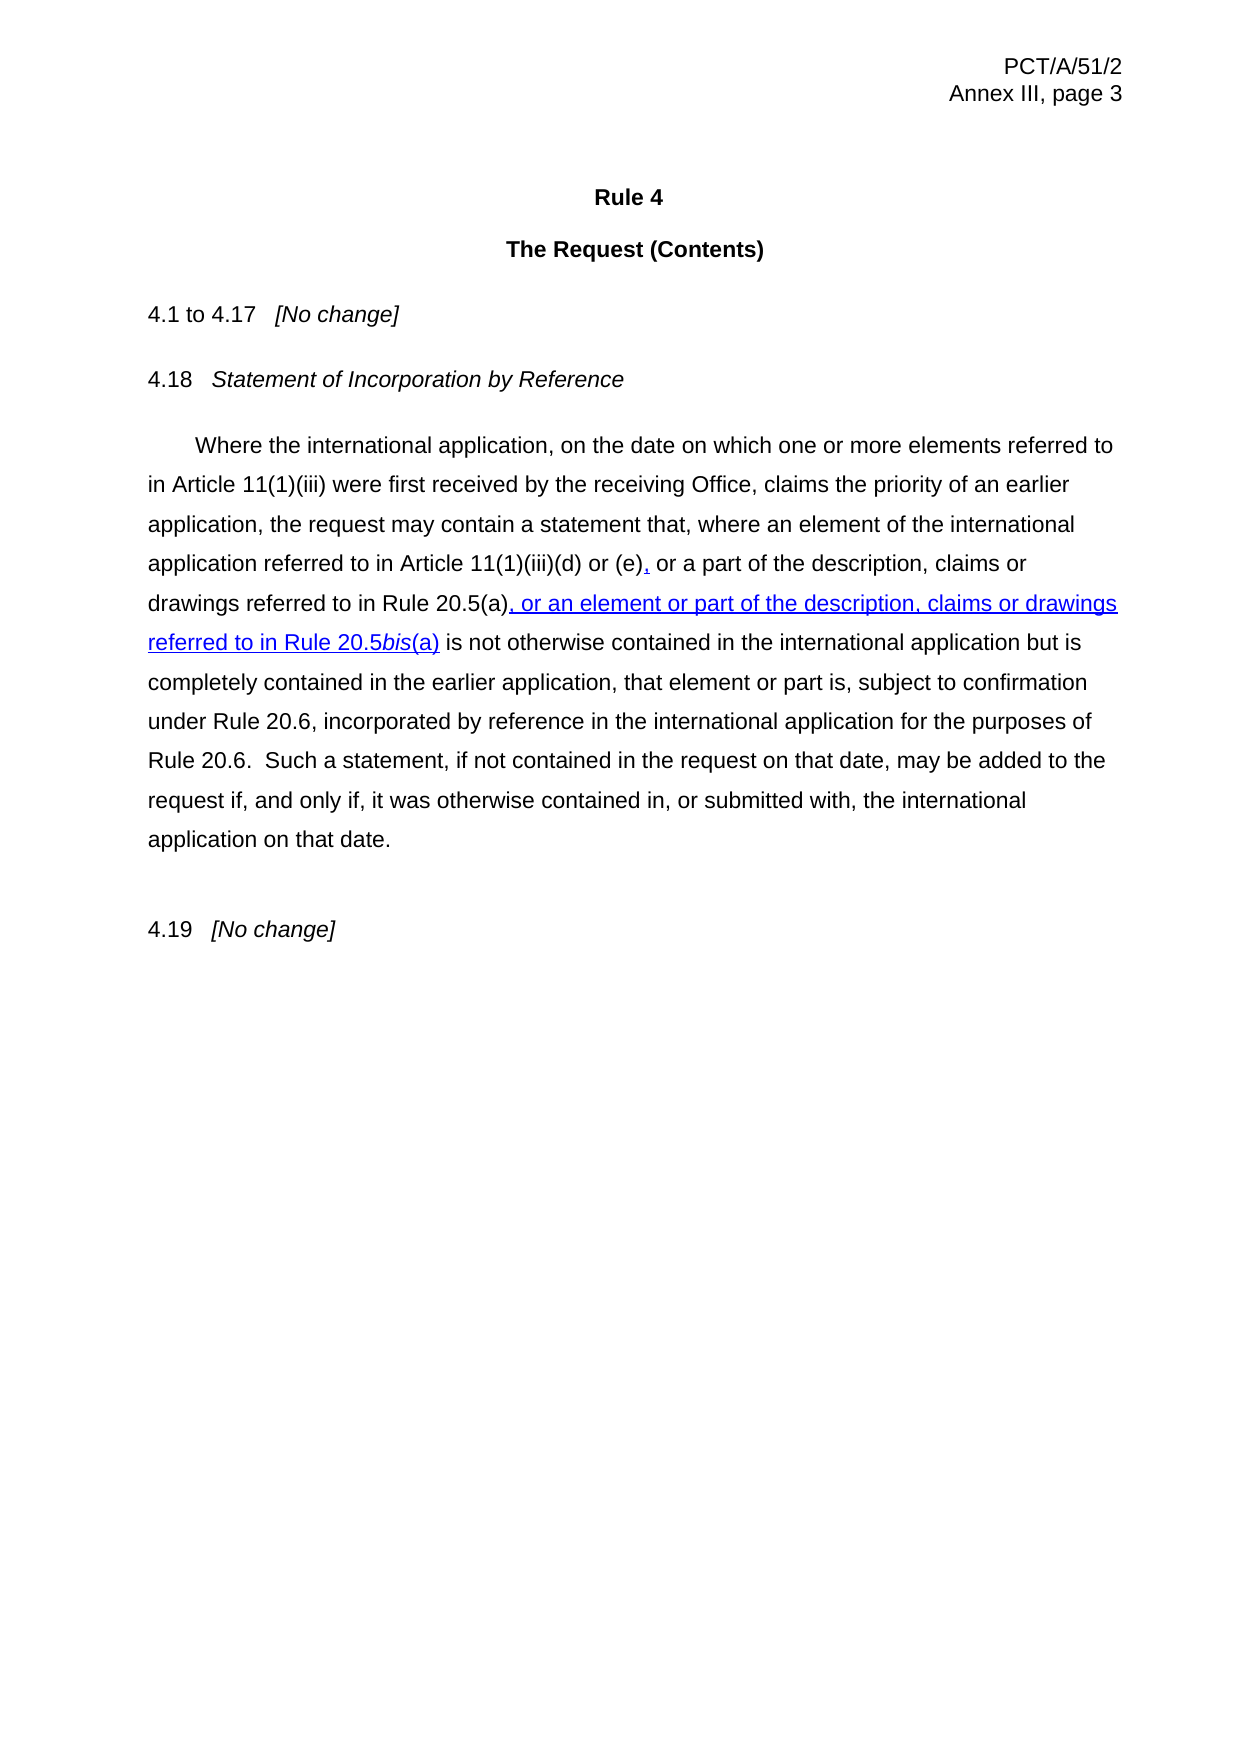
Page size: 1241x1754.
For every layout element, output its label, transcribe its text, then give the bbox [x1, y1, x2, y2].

text 4.18 Statement of Incorporation by Reference [148, 366, 1122, 393]
title Rule 4 The Request (Contents) [148, 183, 1122, 263]
text Where the international application, on the date on which one or more elements referred to in Article 11(1)(iii) were first received by the receiving Office, claims the priority of an earlier application, the request may contain a statement that, where an element of the international application referred to in Article 11(1)(iii)(d) or (e), or a part of the description, claims or drawings referred to in Rule 20.5(a), or an element or part of the description, claims or drawings referred to in Rule 20.5bis(a) is not otherwise contained in the international application but is completely contained in the earlier application, that element or part is, subject to confirmation under Rule 20.6, incorporated by reference in the international application for the purposes of Rule 20.6. Such a statement, if not contained in the request on that date, may be added to the request if, and only if, it was otherwise contained in, or submitted with, the international application on that date. [148, 432, 1122, 853]
text 4.1 to 4.17 [No change] [148, 301, 1122, 328]
text 4.19 [No change] [148, 916, 1122, 942]
